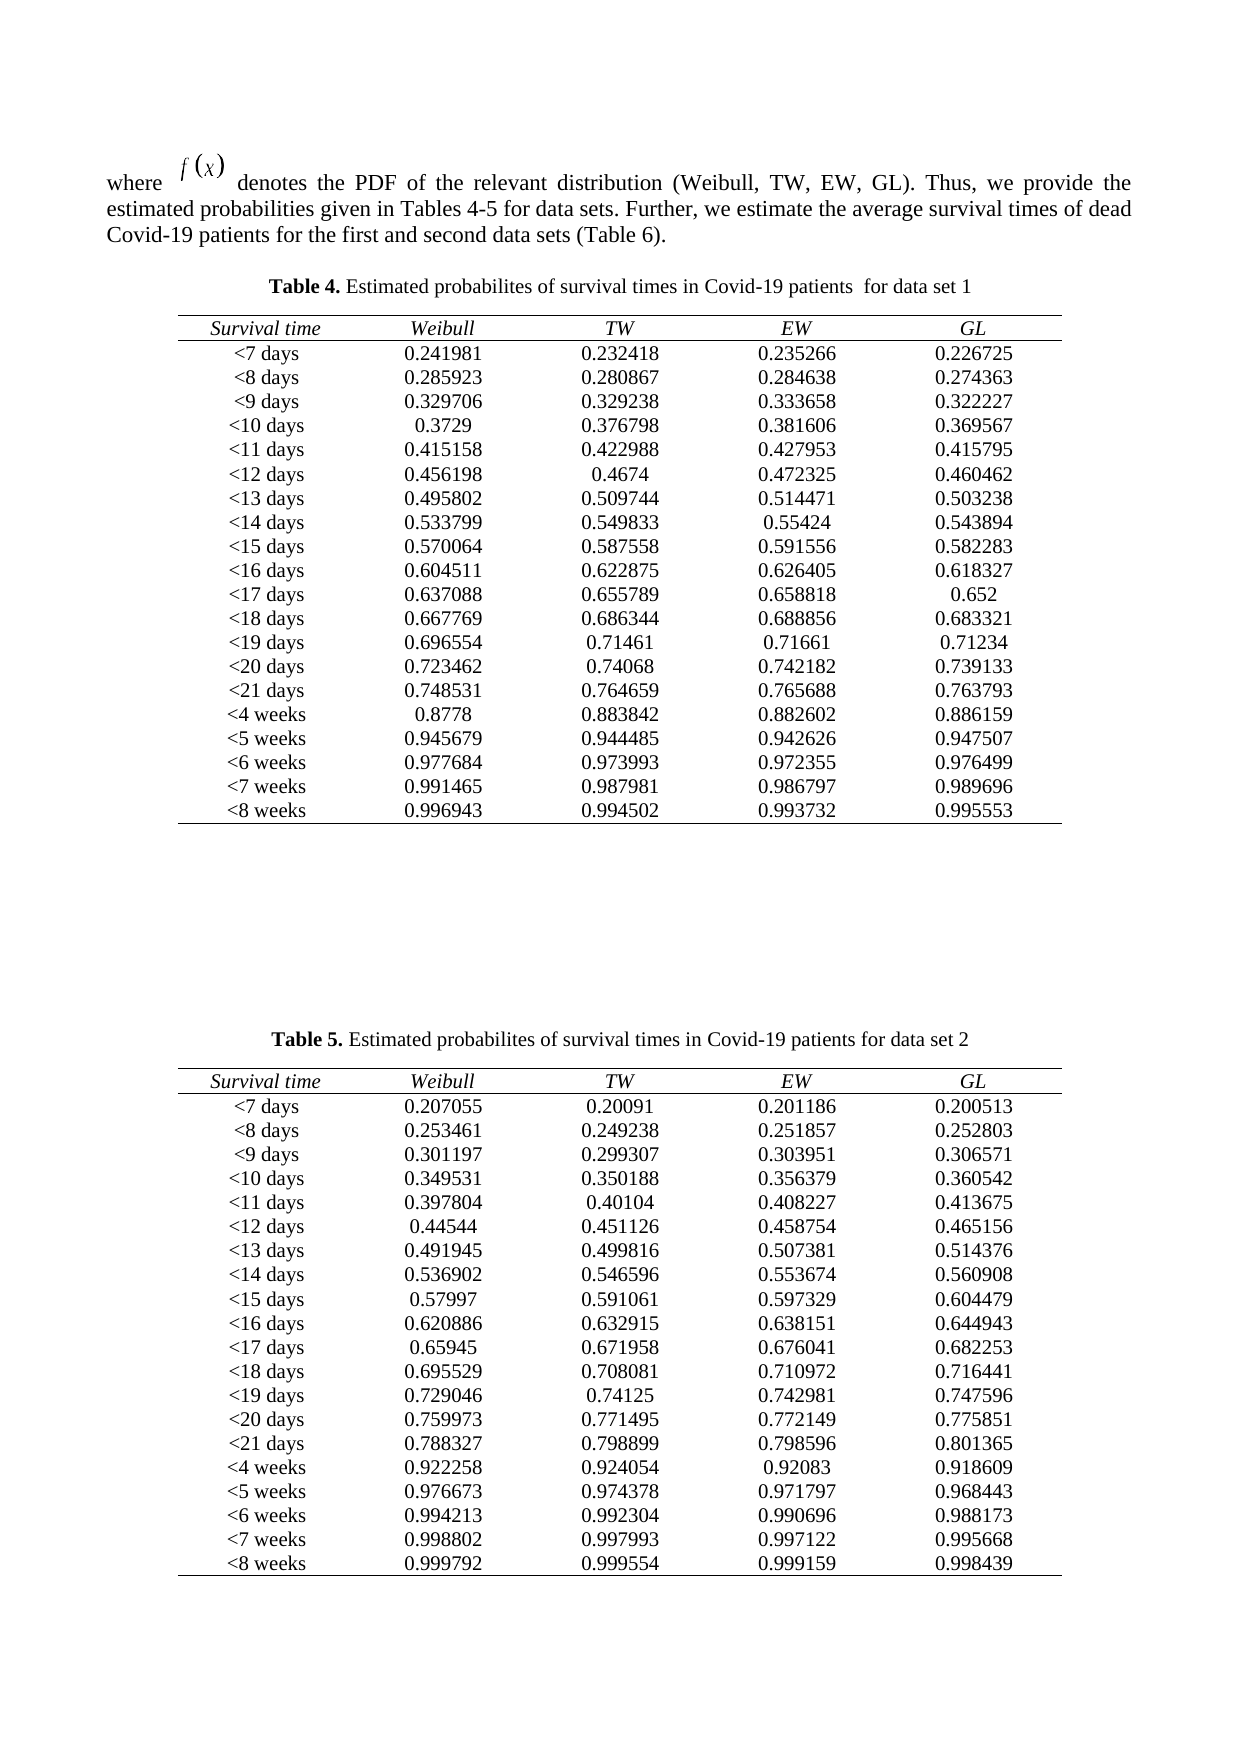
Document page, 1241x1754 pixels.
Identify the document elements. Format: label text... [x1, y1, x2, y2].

table_cell <14 days [178, 510, 355, 534]
table_cell 0.536902 [355, 1263, 532, 1286]
table_cell <18 days [178, 1359, 355, 1383]
table_cell 0.994213 [355, 1503, 532, 1527]
table_cell 0.999792 [355, 1551, 532, 1575]
table_cell 0.775851 [885, 1407, 1062, 1431]
table_cell 0.620886 [355, 1311, 532, 1334]
table_cell 0.729046 [355, 1383, 532, 1407]
table_cell 0.686344 [532, 606, 708, 630]
table_cell 0.509744 [532, 486, 708, 509]
table_header EW [709, 1069, 885, 1093]
table_cell 0.514471 [709, 486, 885, 509]
table_cell 0.200513 [885, 1094, 1062, 1118]
table_cell <5 weeks [178, 726, 355, 750]
table_cell 0.40104 [532, 1190, 708, 1214]
table_cell 0.747596 [885, 1383, 1062, 1407]
table_cell 0.274363 [885, 365, 1062, 389]
table_cell 0.999159 [709, 1551, 885, 1575]
table_cell 0.65945 [355, 1335, 532, 1359]
table_cell 0.976499 [885, 750, 1062, 774]
table_cell 0.798899 [532, 1431, 708, 1455]
table_cell 0.973993 [532, 750, 708, 774]
table_cell 0.301197 [355, 1142, 532, 1166]
table_cell 0.415795 [885, 438, 1062, 461]
table_cell <8 weeks [178, 1551, 355, 1575]
table_cell 0.553674 [709, 1263, 885, 1286]
table_cell <4 weeks [178, 1455, 355, 1479]
table_cell <10 days [178, 1166, 355, 1190]
table_cell 0.683321 [885, 606, 1062, 630]
table_cell 0.922258 [355, 1455, 532, 1479]
table_cell 0.942626 [709, 726, 885, 750]
table_cell 0.44544 [355, 1214, 532, 1238]
table_cell 0.976673 [355, 1479, 532, 1503]
table_cell <17 days [178, 1335, 355, 1359]
table_cell 0.360542 [885, 1166, 1062, 1190]
table_cell 0.604511 [355, 558, 532, 582]
table_cell 0.918609 [885, 1455, 1062, 1479]
table_cell <14 days [178, 1263, 355, 1286]
table_cell 0.503238 [885, 486, 1062, 509]
table_cell 0.991465 [355, 774, 532, 798]
table_cell <4 weeks [178, 702, 355, 726]
table_header TW [532, 1069, 708, 1093]
table_cell 0.349531 [355, 1166, 532, 1190]
table_cell 0.604479 [885, 1286, 1062, 1311]
table_cell 0.549833 [532, 510, 708, 534]
table_cell 0.974378 [532, 1479, 708, 1503]
table_cell 0.971797 [709, 1479, 885, 1503]
table_cell 0.235266 [709, 341, 885, 365]
table_cell 0.710972 [709, 1359, 885, 1383]
table_cell <13 days [178, 486, 355, 509]
table_cell 0.71234 [885, 630, 1062, 654]
table_cell 0.882602 [709, 702, 885, 726]
table_cell 0.591556 [709, 534, 885, 558]
table_cell 0.989696 [885, 774, 1062, 798]
table_cell 0.408227 [709, 1190, 885, 1214]
table_cell <5 weeks [178, 1479, 355, 1503]
table_cell <17 days [178, 582, 355, 606]
table_header TW [532, 316, 708, 340]
table_cell 0.708081 [532, 1359, 708, 1383]
table_cell 0.652 [885, 582, 1062, 606]
table_cell 0.742981 [709, 1383, 885, 1407]
table_cell 0.356379 [709, 1166, 885, 1190]
table_cell 0.632915 [532, 1311, 708, 1334]
table_cell 0.381606 [709, 413, 885, 437]
table_header Weibull [355, 1069, 532, 1093]
table_cell 0.883842 [532, 702, 708, 726]
table_cell 0.972355 [709, 750, 885, 774]
table_cell 0.945679 [355, 726, 532, 750]
table_cell 0.252803 [885, 1118, 1062, 1142]
table_cell <8 weeks [178, 798, 355, 822]
table_cell <8 days [178, 365, 355, 389]
table_cell <11 days [178, 1190, 355, 1214]
table_cell 0.55424 [709, 510, 885, 534]
table_cell 0.764659 [532, 678, 708, 702]
table_cell 0.667769 [355, 606, 532, 630]
table_cell 0.249238 [532, 1118, 708, 1142]
table_cell 0.739133 [885, 654, 1062, 678]
table_cell 0.993732 [709, 798, 885, 822]
table_cell 0.716441 [885, 1359, 1062, 1383]
table_cell <12 days [178, 1214, 355, 1238]
table_cell 0.997122 [709, 1527, 885, 1551]
table_cell 0.582283 [885, 534, 1062, 558]
table_cell 0.546596 [532, 1263, 708, 1286]
table_cell 0.495802 [355, 486, 532, 509]
table_cell 0.397804 [355, 1190, 532, 1214]
table_cell 0.415158 [355, 438, 532, 461]
table_cell 0.671958 [532, 1335, 708, 1359]
table_cell 0.201186 [709, 1094, 885, 1118]
table_cell 0.682253 [885, 1335, 1062, 1359]
text where denotes the PDF of the relevant distribution (Weibull, TW, EW, GL). Thus, we provide the estimated probabilities given in Tables 4-5 for data sets. Further, we estimate the average survival times of dead Covid-19 patients for the first and second data sets (Table 6). [106, 148, 1134, 248]
table_cell <6 weeks [178, 750, 355, 774]
table_cell 0.988173 [885, 1503, 1062, 1527]
table_cell 0.570064 [355, 534, 532, 558]
table_cell 0.998802 [355, 1527, 532, 1551]
table_cell 0.8778 [355, 702, 532, 726]
table_cell 0.253461 [355, 1118, 532, 1142]
table_header Weibull [355, 316, 532, 340]
table_cell 0.992304 [532, 1503, 708, 1527]
table_cell 0.499816 [532, 1238, 708, 1262]
table_cell 0.285923 [355, 365, 532, 389]
table_cell <20 days [178, 1407, 355, 1431]
table_cell 0.591061 [532, 1286, 708, 1311]
table_cell 0.451126 [532, 1214, 708, 1238]
table_cell 0.763793 [885, 678, 1062, 702]
table_cell 0.284638 [709, 365, 885, 389]
table_cell 0.995668 [885, 1527, 1062, 1551]
table_cell <11 days [178, 438, 355, 461]
table_cell <16 days [178, 1311, 355, 1334]
table_cell 0.771495 [532, 1407, 708, 1431]
table_cell 0.968443 [885, 1479, 1062, 1503]
table_cell 0.801365 [885, 1431, 1062, 1455]
table_cell 0.4674 [532, 461, 708, 486]
table_cell 0.772149 [709, 1407, 885, 1431]
table_cell 0.333658 [709, 389, 885, 413]
table_cell 0.460462 [885, 461, 1062, 486]
table_cell 0.688856 [709, 606, 885, 630]
table_cell 0.947507 [885, 726, 1062, 750]
table_cell 0.369567 [885, 413, 1062, 437]
table_cell <7 days [178, 341, 355, 365]
table_cell 0.742182 [709, 654, 885, 678]
table_cell 0.514376 [885, 1238, 1062, 1262]
table_cell <7 weeks [178, 774, 355, 798]
table_cell <19 days [178, 630, 355, 654]
table_cell 0.329706 [355, 389, 532, 413]
table_cell 0.280867 [532, 365, 708, 389]
table_cell 0.759973 [355, 1407, 532, 1431]
table_cell 0.986797 [709, 774, 885, 798]
text Table 5. Estimated probabilites of survival times in Covid-19 patients for data set 2 [106, 1027, 1134, 1051]
table_cell 0.74125 [532, 1383, 708, 1407]
table_cell 0.638151 [709, 1311, 885, 1334]
text Table 4. Estimated probabilites of survival times in Covid-19 patients for data set 1 [106, 274, 1134, 298]
table_cell <18 days [178, 606, 355, 630]
table_cell 0.658818 [709, 582, 885, 606]
table_cell 0.507381 [709, 1238, 885, 1262]
table_cell 0.472325 [709, 461, 885, 486]
table_header Survival time [178, 316, 355, 340]
table_cell 0.637088 [355, 582, 532, 606]
table_cell 0.618327 [885, 558, 1062, 582]
table_cell <9 days [178, 1142, 355, 1166]
table_cell 0.886159 [885, 702, 1062, 726]
table_cell <10 days [178, 413, 355, 437]
table_cell 0.422988 [532, 438, 708, 461]
table_cell 0.241981 [355, 341, 532, 365]
table_cell 0.533799 [355, 510, 532, 534]
table_cell <12 days [178, 461, 355, 486]
table_cell 0.798596 [709, 1431, 885, 1455]
table_cell 0.322227 [885, 389, 1062, 413]
table_cell 0.696554 [355, 630, 532, 654]
table_cell 0.748531 [355, 678, 532, 702]
table_cell 0.987981 [532, 774, 708, 798]
table_cell 0.74068 [532, 654, 708, 678]
table_cell 0.413675 [885, 1190, 1062, 1214]
table_cell 0.597329 [709, 1286, 885, 1311]
table_cell <21 days [178, 678, 355, 702]
table_cell <13 days [178, 1238, 355, 1262]
table_cell 0.997993 [532, 1527, 708, 1551]
table_cell 0.456198 [355, 461, 532, 486]
table_header GL [885, 316, 1062, 340]
table_cell 0.207055 [355, 1094, 532, 1118]
table_cell 0.306571 [885, 1142, 1062, 1166]
table_cell 0.427953 [709, 438, 885, 461]
table_cell <19 days [178, 1383, 355, 1407]
table_cell 0.350188 [532, 1166, 708, 1190]
table_cell 0.329238 [532, 389, 708, 413]
table_cell 0.622875 [532, 558, 708, 582]
table_cell <6 weeks [178, 1503, 355, 1527]
table_cell 0.3729 [355, 413, 532, 437]
table_cell 0.644943 [885, 1311, 1062, 1334]
table_cell 0.695529 [355, 1359, 532, 1383]
table_cell 0.924054 [532, 1455, 708, 1479]
table_cell 0.57997 [355, 1286, 532, 1311]
table_cell 0.995553 [885, 798, 1062, 822]
table_cell 0.994502 [532, 798, 708, 822]
table_cell <9 days [178, 389, 355, 413]
table_cell 0.996943 [355, 798, 532, 822]
table_cell 0.990696 [709, 1503, 885, 1527]
table_cell 0.543894 [885, 510, 1062, 534]
table_cell <15 days [178, 534, 355, 558]
table_cell <7 days [178, 1094, 355, 1118]
table_cell 0.788327 [355, 1431, 532, 1455]
table_cell <15 days [178, 1286, 355, 1311]
table_cell 0.251857 [709, 1118, 885, 1142]
table_cell 0.765688 [709, 678, 885, 702]
table_cell 0.977684 [355, 750, 532, 774]
table_cell 0.944485 [532, 726, 708, 750]
table_cell <21 days [178, 1431, 355, 1455]
table_cell 0.299307 [532, 1142, 708, 1166]
table_cell <7 weeks [178, 1527, 355, 1551]
table_cell 0.560908 [885, 1263, 1062, 1286]
table_cell 0.303951 [709, 1142, 885, 1166]
table_cell 0.655789 [532, 582, 708, 606]
table_cell <16 days [178, 558, 355, 582]
table_cell 0.71461 [532, 630, 708, 654]
table_cell <20 days [178, 654, 355, 678]
table_header EW [709, 316, 885, 340]
table_cell 0.491945 [355, 1238, 532, 1262]
table_cell 0.626405 [709, 558, 885, 582]
table_cell 0.999554 [532, 1551, 708, 1575]
table_header Survival time [178, 1069, 355, 1093]
table_cell 0.587558 [532, 534, 708, 558]
table_cell 0.676041 [709, 1335, 885, 1359]
table_cell 0.226725 [885, 341, 1062, 365]
table_cell 0.465156 [885, 1214, 1062, 1238]
table_cell 0.998439 [885, 1551, 1062, 1575]
table_cell 0.71661 [709, 630, 885, 654]
table_cell <8 days [178, 1118, 355, 1142]
table_cell 0.376798 [532, 413, 708, 437]
table_cell 0.458754 [709, 1214, 885, 1238]
table_cell 0.20091 [532, 1094, 708, 1118]
table_cell 0.723462 [355, 654, 532, 678]
table_cell 0.92083 [709, 1455, 885, 1479]
table_header GL [885, 1069, 1062, 1093]
table_cell 0.232418 [532, 341, 708, 365]
